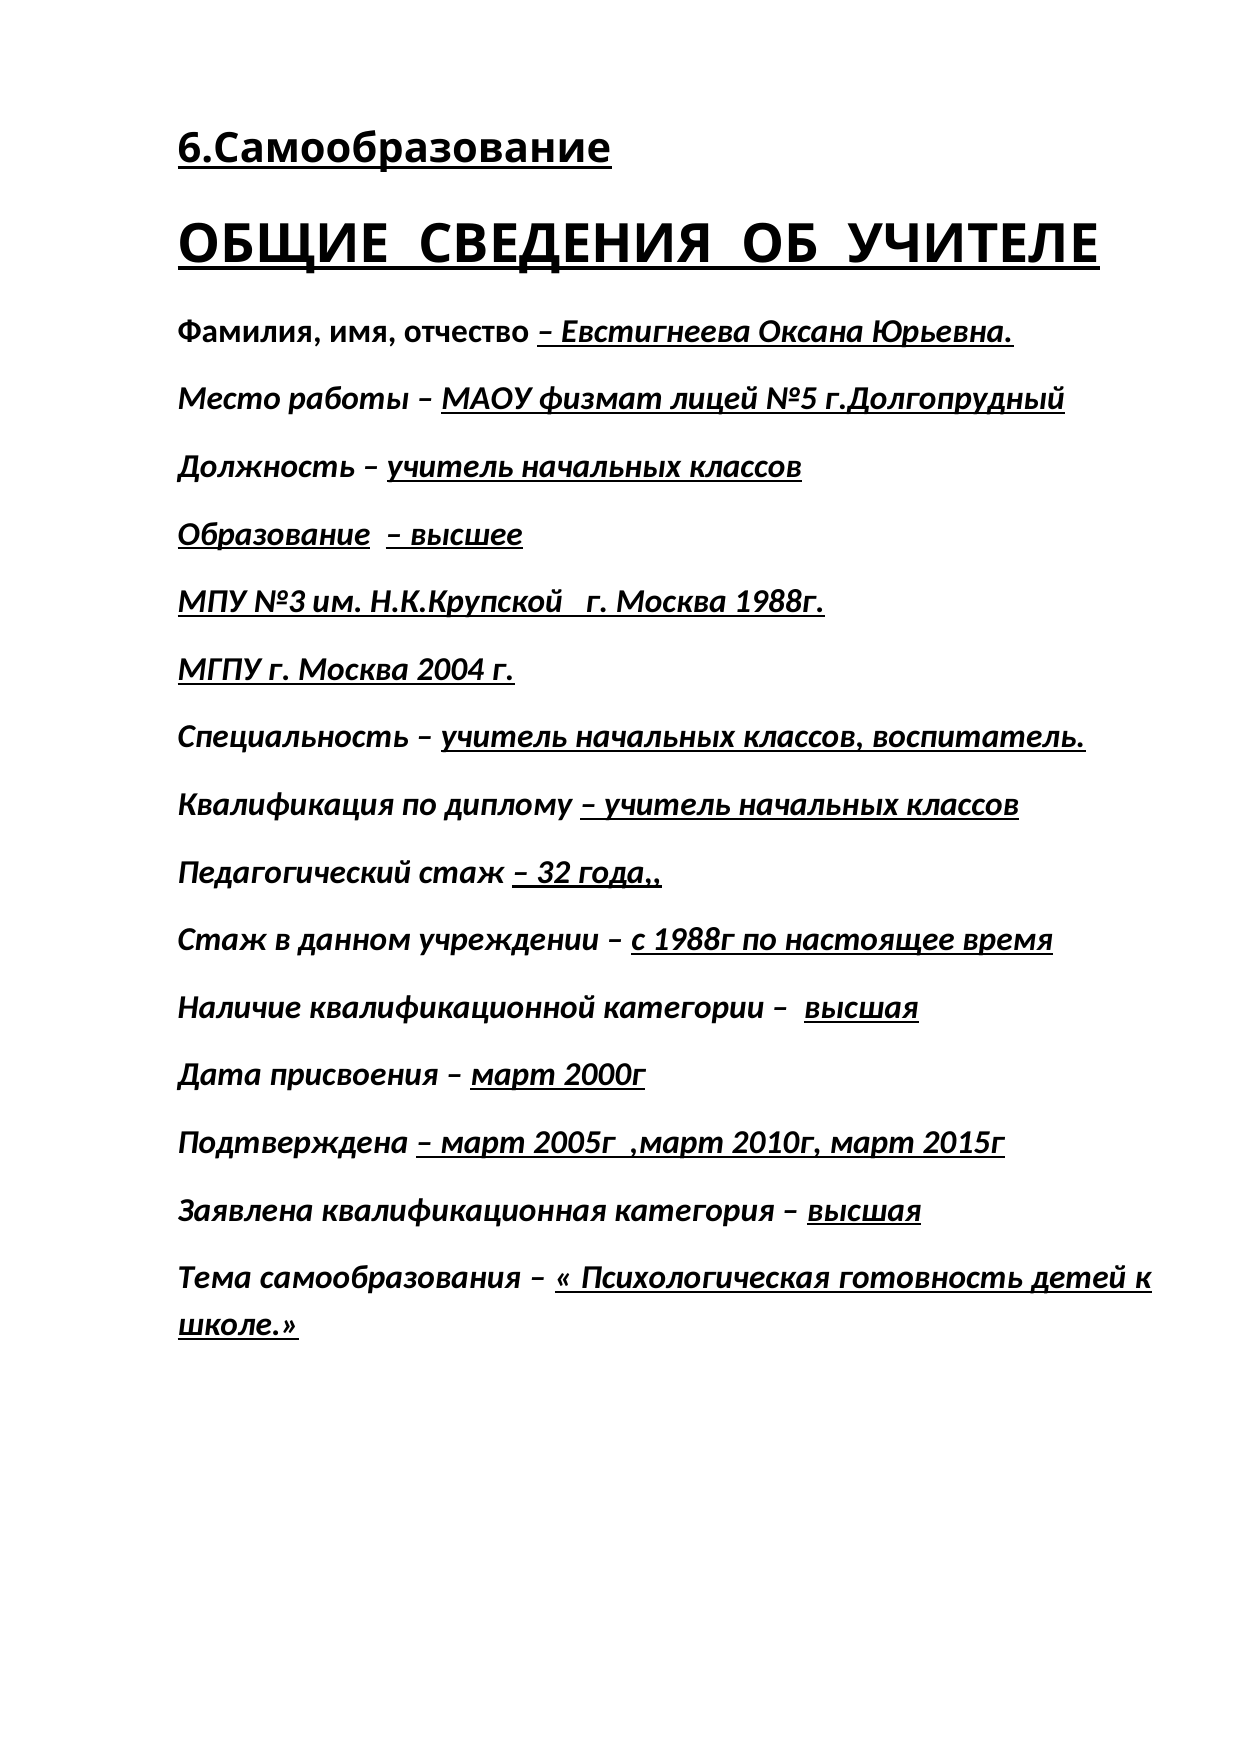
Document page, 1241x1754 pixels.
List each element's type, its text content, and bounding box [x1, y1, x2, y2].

text Специальность – учитель начальных классов, воспитатель. [177, 715, 1152, 756]
text Заявлена квалификационная категория – высшая [177, 1189, 1152, 1229]
text Образование – высшее [177, 513, 1152, 553]
text Дата присвоения – март 2000г [177, 1053, 1152, 1094]
text Подтверждена – март 2005г ,март 2010г, март 2015г [177, 1121, 1152, 1162]
text МПУ №3 им. Н.К.Крупской г. Москва 1988г. [177, 580, 1152, 621]
text ОБЩИЕ СВЕДЕНИЯ ОБ УЧИТЕЛЕ [177, 204, 1152, 278]
text Наличие квалификационной категории – высшая [177, 986, 1152, 1027]
text Квалификация по диплому – учитель начальных классов [177, 783, 1152, 824]
text Педагогический стаж – 32 года,, [177, 851, 1152, 891]
text МГПУ г. Москва 2004 г. [177, 648, 1152, 688]
text Должность – учитель начальных классов [177, 445, 1152, 486]
text Тема самообразования – « Психологическая готовность детей к школе.» [177, 1256, 1152, 1344]
text Стаж в данном учреждении – с 1988г по настоящее время [177, 918, 1152, 959]
text Фамилия, имя, отчество – Евстигнеева Оксана Юрьевна. [177, 310, 1152, 351]
text Место работы – МАОУ физмат лицей №5 г.Долгопрудный [177, 377, 1152, 418]
text 6.Самообразование [177, 118, 1152, 175]
